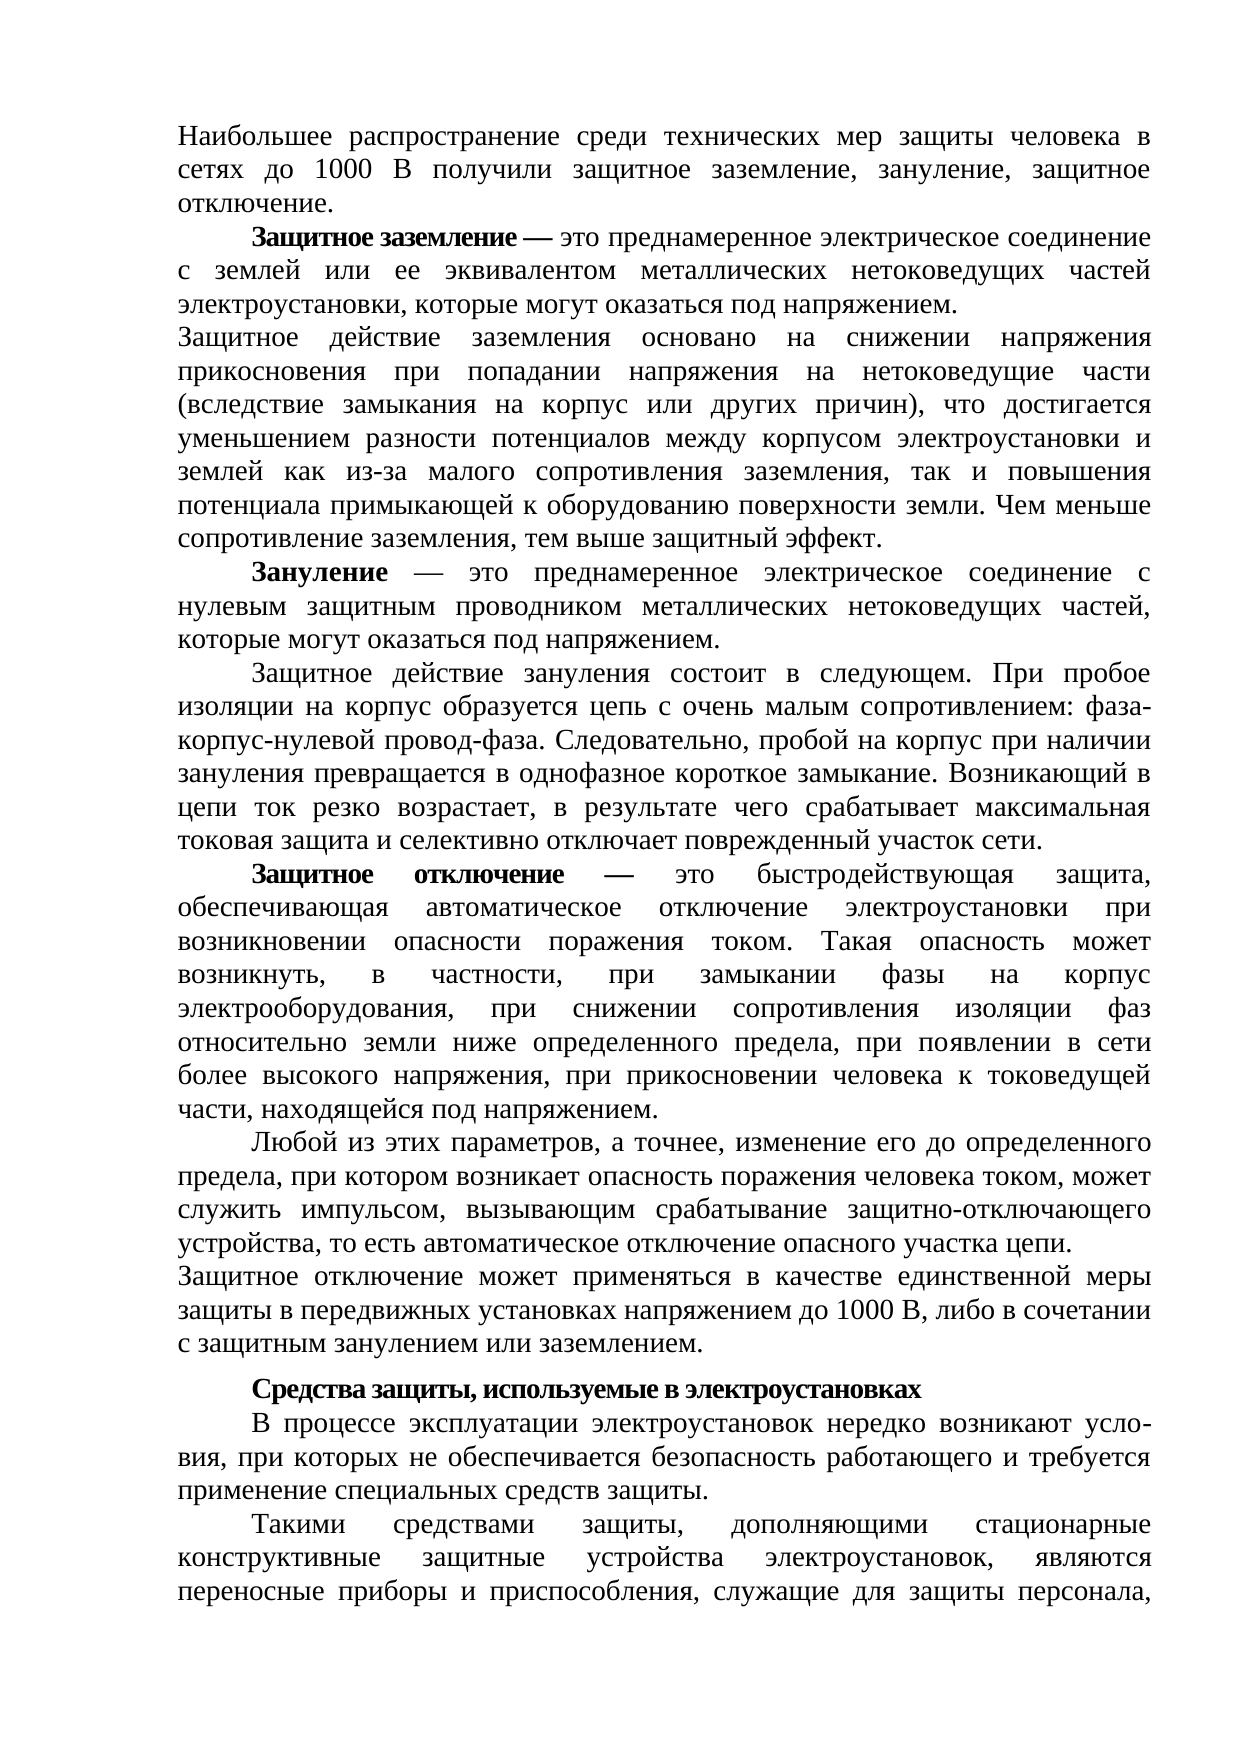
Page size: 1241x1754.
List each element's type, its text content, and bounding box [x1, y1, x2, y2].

text Любой из этих параметров, а точнее, изменение его до определенного предела, при котором возникает опасность поражения человека током, может служить импульсом, вызывающим срабатывание защитно-отключающего устройства, то есть автоматическое отключение опасного участка цепи. [177, 1124, 1152, 1258]
text В процессе эксплуатации электроустановок нередко возникают условия, при которых не обеспечивается безопасность работающего и требуется применение специальных средств защиты. [177, 1405, 1152, 1506]
text Защитное действие зануления состоит в следующем. При пробое изоляции на корпус образуется цепь с очень малым сопротивлением: фаза-корпус-нулевой провод-фаза. Следовательно, пробой на корпус при наличии зануления превращается в однофазное короткое замыкание. Возникающий в цепи ток резко возрастает, в результате чего срабатывает максимальная токовая защита и селективно отключает поврежденный участок сети. [177, 655, 1152, 856]
text Защитное отключение — это быстродействующая защита, обеспечивающая автоматическое отключение электроустановки при возникновении опасности поражения током. Такая опасность может возникнуть, в частности, при замыкании фазы на корпус электрооборудования, при снижении сопротивления изоляции фаз относительно земли ниже определенного предела, при появлении в сети более высокого напряжения, при прикосновении человека к токоведущей части, находящейся под напряжением. [177, 856, 1152, 1124]
text Защитное отключение может применяться в качестве единственной меры защиты в передвижных установках напряжением до 1000 В, либо в сочетании с защитным занулением или заземлением. [177, 1258, 1152, 1359]
text Защитное действие заземления основано на снижении напряжения прикосновения при попадании напряжения на нетоковедущие части (вследствие замыкания на корпус или других причин), что достигается уменьшением разности потенциалов между корпусом электроустановки и землей как из-за малого сопротивления заземления, так и повышения потенциала примыкающей к оборудованию поверхности земли. Чем меньше сопротивление заземления, тем выше защитный эффект. [177, 319, 1152, 554]
text Средства защиты, используемые в электроустановках [177, 1372, 1152, 1405]
text Защитное заземление — это преднамеренное электрическое соединение с землей или ее эквивалентом металлических нетоковедущих частей электроустановки, которые могут оказаться под напряжением. [177, 219, 1152, 319]
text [177, 1506, 1152, 1606]
text Зануление — это преднамеренное электрическое соединение с нулевым защитным проводником металлических нетоковедущих частей, которые могут оказаться под напряжением. [177, 554, 1152, 655]
text Наибольшее распространение среди технических мер защиты человека в сетях до 1000 В получили защитное заземление, зануление, защитное отключение. [177, 118, 1152, 219]
